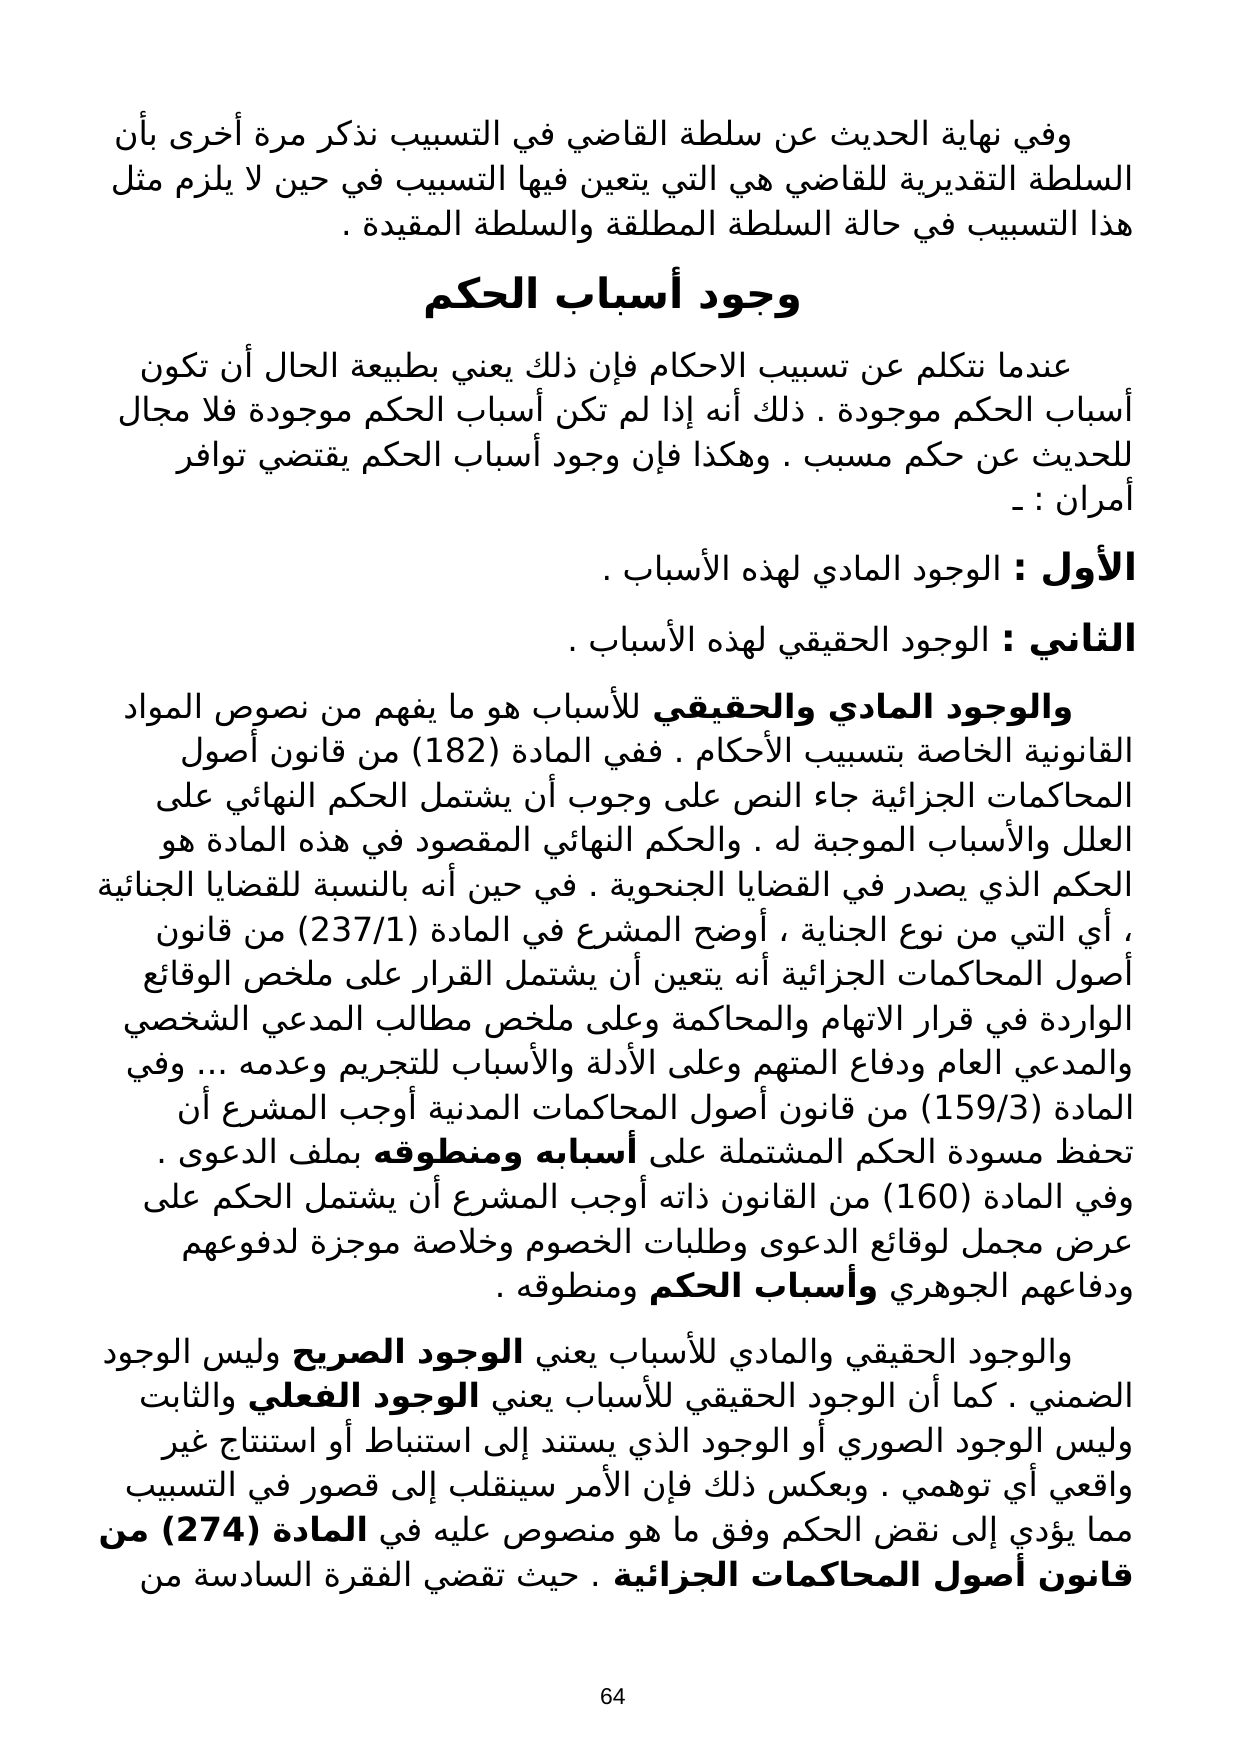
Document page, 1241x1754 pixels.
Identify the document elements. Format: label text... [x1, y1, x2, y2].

text عندما نتكلم عن تسبيب الاحكام فإن ذلك يعني بطبيعة الحال أن تكون أسباب الحكم موجودة . ذلك أنه إذا لم تكن أسباب الحكم موجودة فلا مجال للحديث عن حكم مسبب . وهكذا فإن وجود أسباب الحكم يقتضي توافر أمران : ـ [89, 346, 1137, 519]
text وجود أسباب الحكم [89, 269, 1137, 318]
text وفي نهاية الحديث عن سلطة القاضي في التسبيب نذكر مرة أخرى بأن السلطة التقديرية للقاضي هي التي يتعين فيها التسبيب في حين لا يلزم مثل هذا التسبيب في حالة السلطة المطلقة والسلطة المقيدة . [89, 115, 1137, 243]
text والوجود المادي والحقيقي للأسباب هو ما يفهم من نصوص المواد القانونية الخاصة بتسبيب الأحكام . ففي المادة (182) من قانون أصول المحاكمات الجزائية جاء النص على وجوب أن يشتمل الحكم النهائي على العلل والأسباب الموجبة له . والحكم النهائي المقصود في هذه المادة هو الحكم الذي يصدر في القضايا الجنحوية . في حين أنه بالنسبة للقضايا الجنائية ، أي التي من نوع الجناية ، أوضح المشرع في المادة (237/1) من قانون أصول المحاكمات الجزائية أنه يتعين أن يشتمل القرار على ملخص الوقائع الواردة في قرار الاتهام والمحاكمة وعلى ملخص مطالب المدعي الشخصي والمدعي العام ودفاع المتهم وعلى الأدلة والأسباب للتجريم وعدمه ... وفي المادة (159/3) من قانون أصول المحاكمات المدنية أوجب المشرع أن تحفظ مسودة الحكم المشتملة على أسبابه ومنطوقه بملف الدعوى . وفي المادة (160) من القانون ذاته أوجب المشرع أن يشتمل الحكم على عرض مجمل لوقائع الدعوى وطلبات الخصوم وخلاصة موجزة لدفوعهم ودفاعهم الجوهري وأسباب الحكم ومنطوقه . [89, 687, 1137, 1306]
text الأول : الوجود المادي لهذه الأسباب . [89, 545, 1137, 589]
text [89, 1332, 1137, 1594]
text الثاني : الوجود الحقيقي لهذه الأسباب . [89, 616, 1137, 660]
